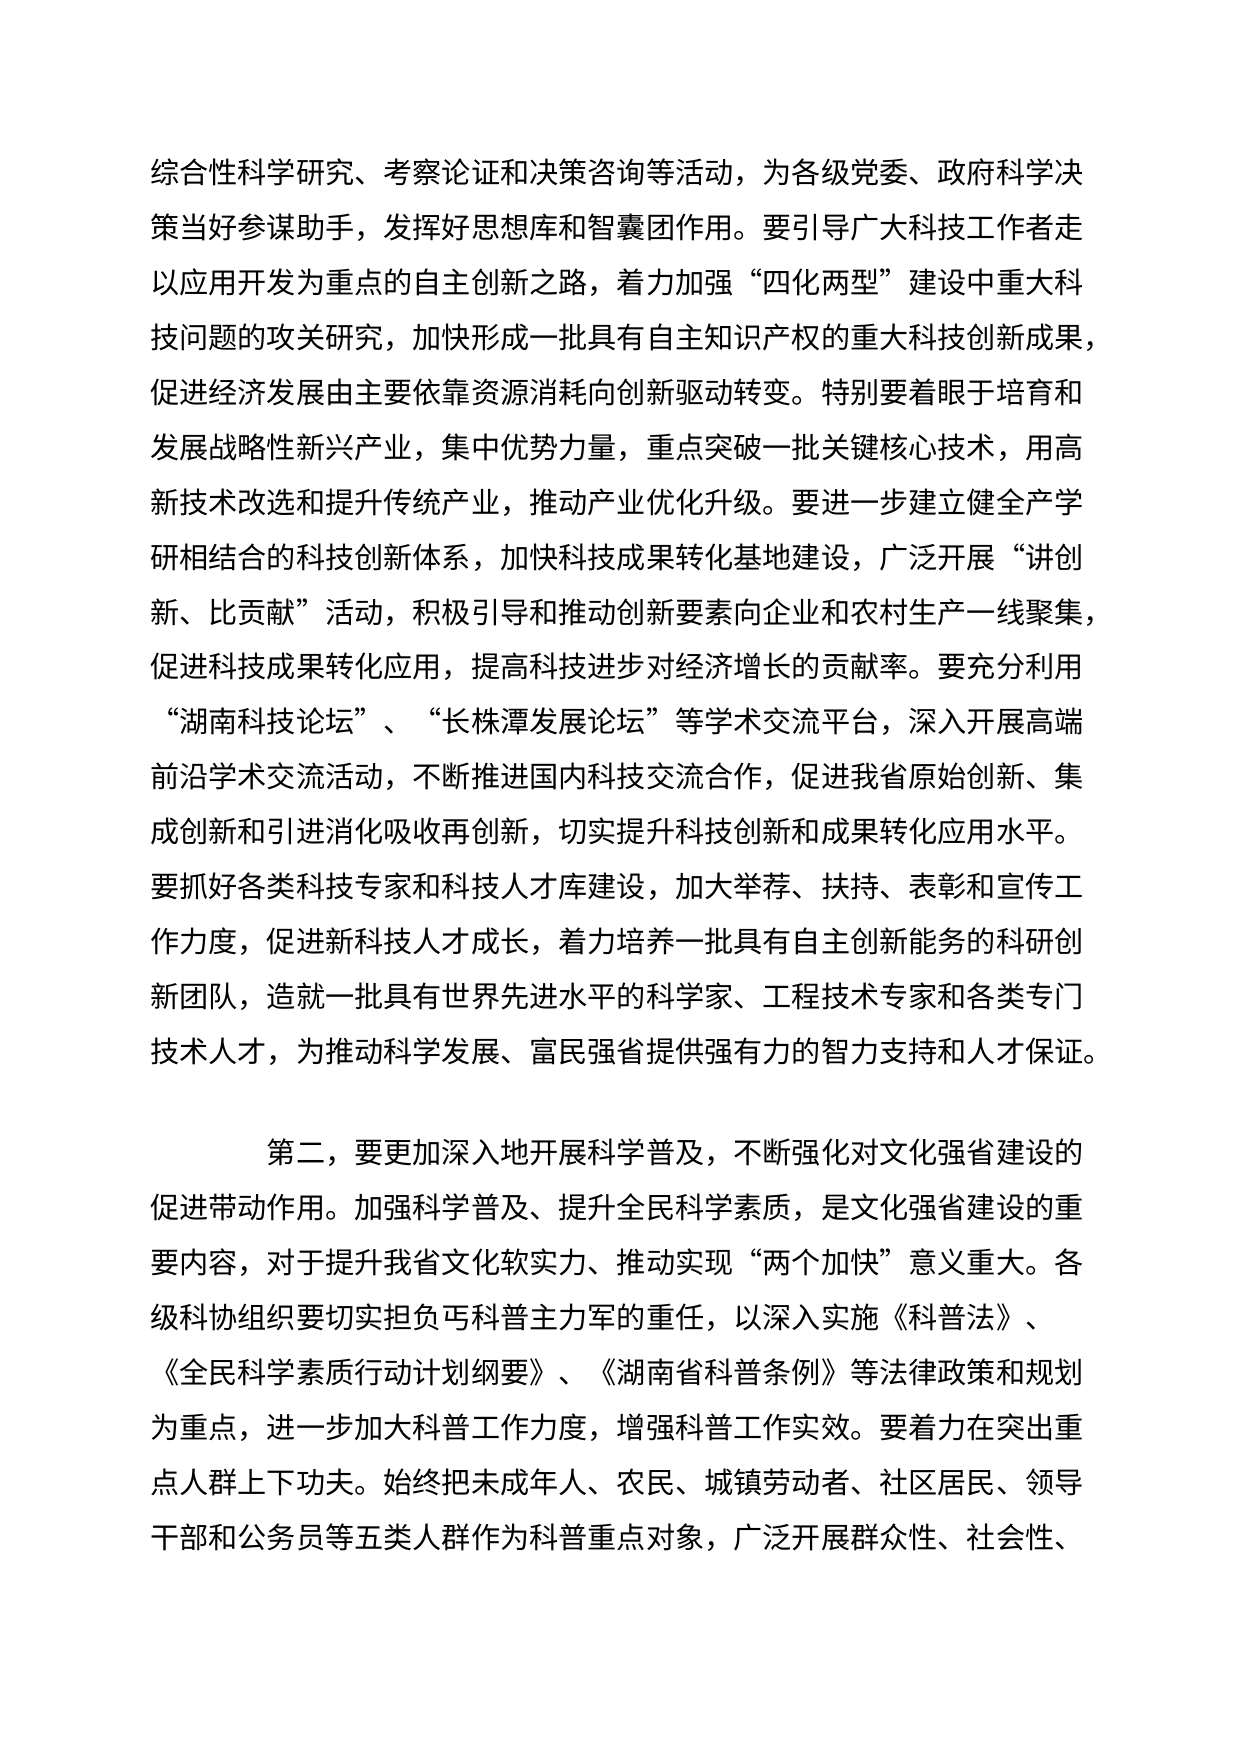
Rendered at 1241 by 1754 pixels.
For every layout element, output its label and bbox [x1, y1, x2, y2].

text [150, 1130, 1090, 1557]
text [150, 150, 1090, 1071]
